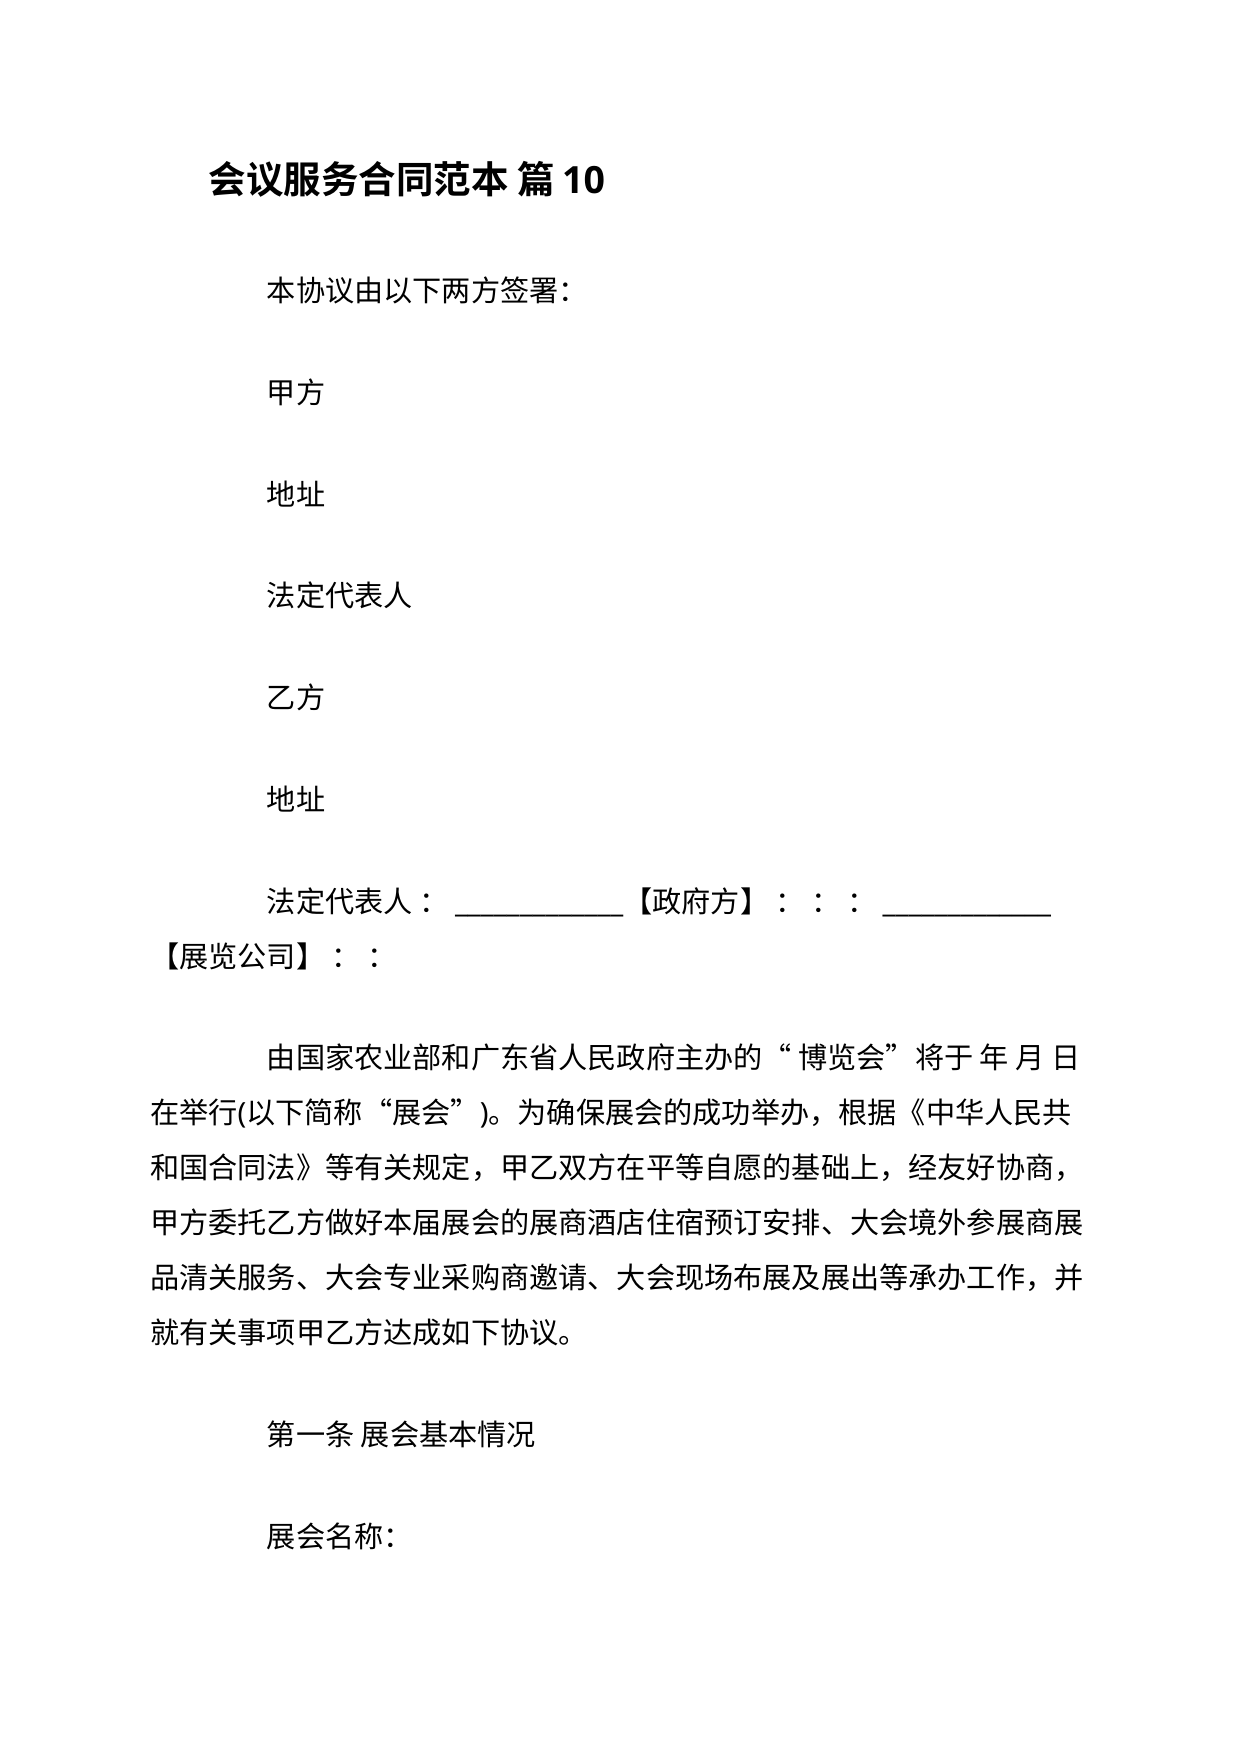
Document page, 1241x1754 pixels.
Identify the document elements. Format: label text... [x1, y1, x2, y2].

text 法定代表人 ： _____________【政府方】 ： ： ： _____________【展览公司】 ： ： [150, 878, 1090, 976]
text 法定代表人 [150, 573, 1090, 615]
text 展会名称： [150, 1513, 1090, 1555]
text 地址 [150, 471, 1090, 513]
text 乙方 [150, 675, 1090, 717]
text 会议服务合同范本 篇10 [150, 150, 1090, 204]
text 第一条 展会基本情况 [150, 1411, 1090, 1454]
text 本协议由以下两方签署： [150, 268, 1090, 310]
text 甲方 [150, 369, 1090, 412]
text 地址 [150, 776, 1090, 819]
text 由国家农业部和广东省人民政府主办的“ 博览会”将于 年 月 日在举行(以下简称“展会”)。为确保展会的成功举办，根据《中华人民共和国合同法》等有关规定，甲乙双方在平等自愿的基础上，经友好协商，甲方委托乙方做好本届展会的展商酒店住宿预订安排、大会境外参展商展品清关服务、大会专业采购商邀请、大会现场布展及展出等承办工作，并就有关事项甲乙方达成如下协议。 [150, 1035, 1090, 1352]
